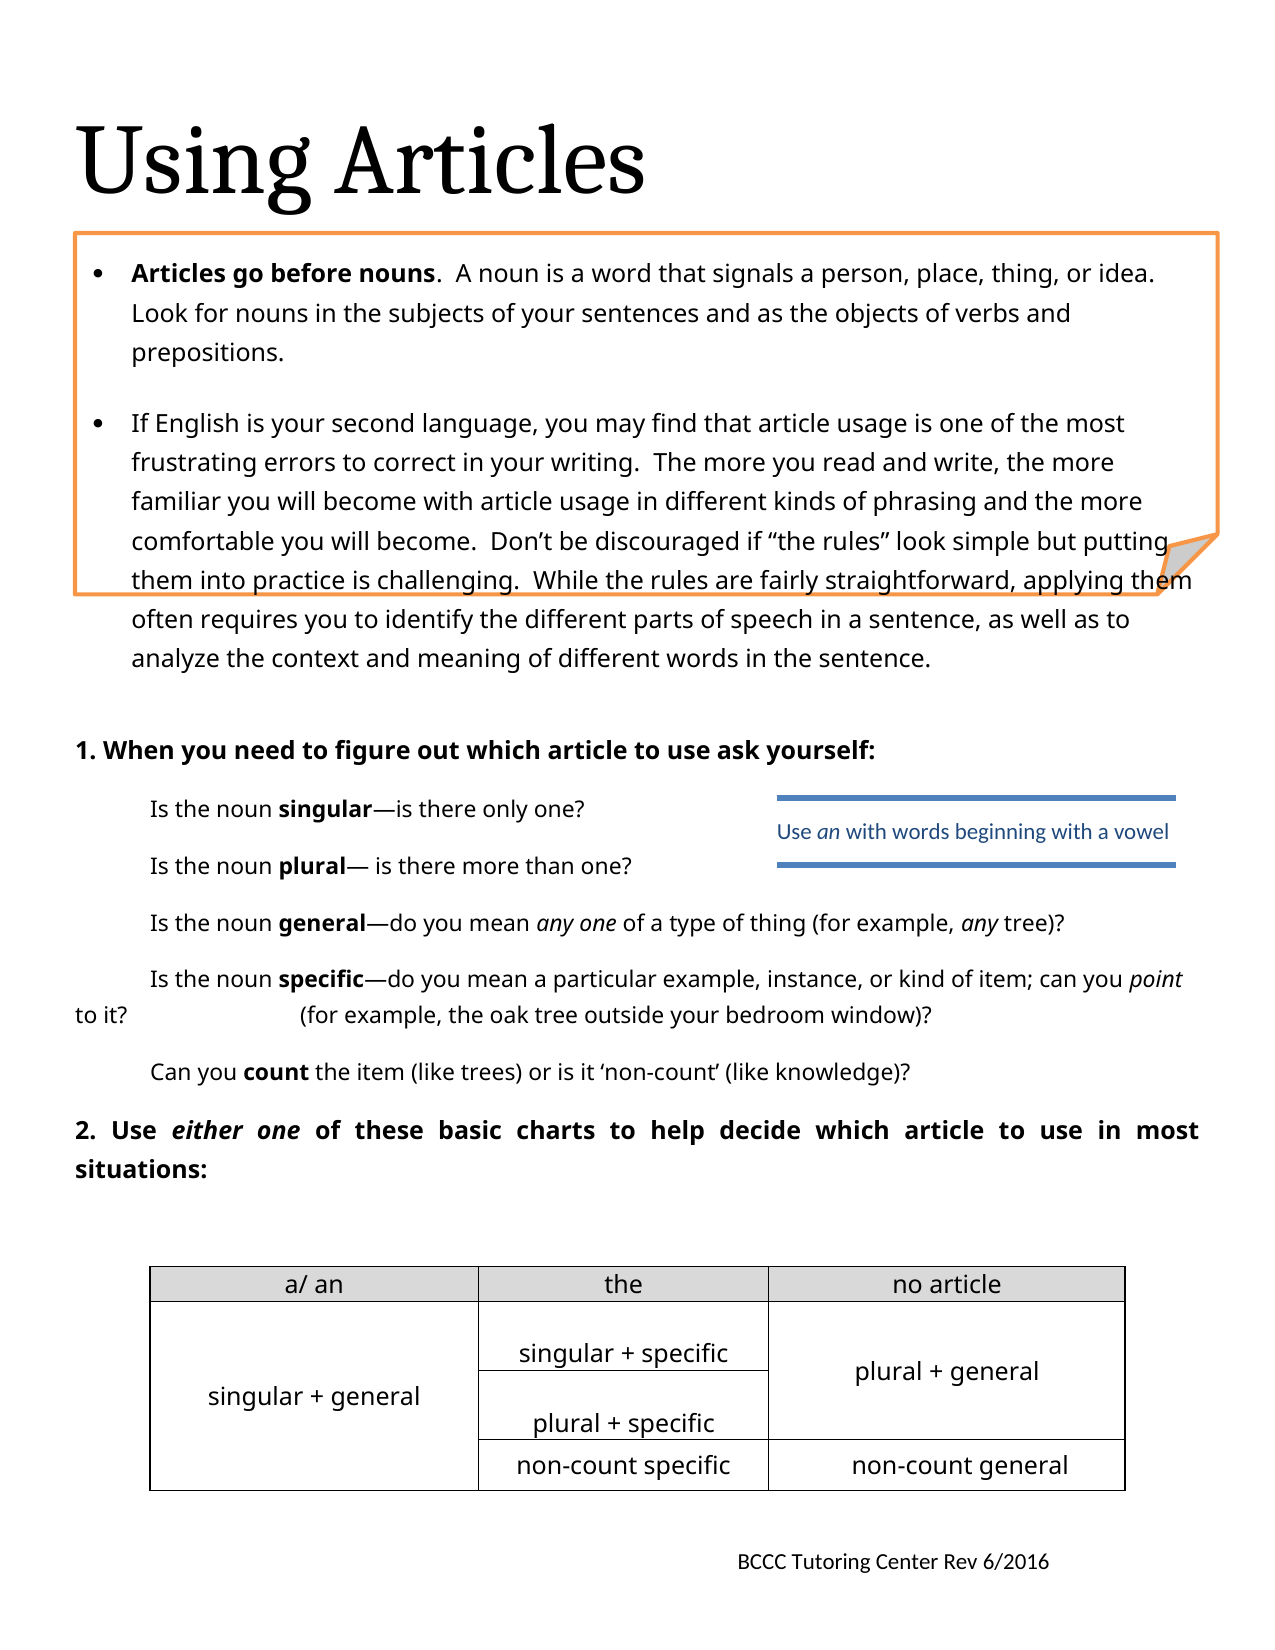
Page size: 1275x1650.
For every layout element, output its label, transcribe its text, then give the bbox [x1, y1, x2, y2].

text Is the noun general—do you mean any one of a type of thing (for example, any tree)? [75, 906, 1200, 938]
text Is the noun plural— is there more than one? [75, 850, 1200, 881]
table_cell non-count general [769, 1440, 1124, 1490]
table_header no article [769, 1267, 1124, 1301]
table_cell plural + general [769, 1302, 1124, 1439]
table_cell singular + specific [479, 1302, 768, 1370]
text 2. Use either one of these basic charts to help decide which article to use in most situations: [75, 1113, 1200, 1186]
list Articles go before nouns. A noun is a word that signals a person, place, thing, or idea. Look for nouns in the subjects of your sentences and as the objects of verbs and prepositions. [94, 256, 1200, 402]
table_header the [479, 1267, 768, 1301]
text Can you count the item (like trees) or is it ‘non-count’ (like knowledge)? [75, 1056, 1200, 1087]
text Using Articles [75, 103, 1200, 218]
table_cell non-count specific [479, 1440, 768, 1490]
table_cell plural + specific [479, 1371, 768, 1439]
table_header a/ an [151, 1267, 478, 1301]
text Is the noun specific—do you mean a particular example, instance, or kind of item; can you point to it? (for example, the oak tree outside your bedroom window)? [75, 963, 1200, 1030]
table_cell singular + general [151, 1302, 478, 1490]
text Is the noun singular—is there only one? [75, 793, 1200, 824]
text 1. When you need to figure out which article to use ask yourself: [75, 733, 1200, 767]
list If English is your second language, you may find that article usage is one of the most frustrating errors to correct in your writing. The more you read and write, the more familiar you will become with article usage in different kinds of phrasing and the more comfortable you will become. Don’t be discouraged if “the rules” look simple but putting them into practice is challenging. While the rules are fairly straightforward, applying them often requires you to identify the different parts of speech in a sentence, as well as to analyze the context and meaning of different words in the sentence. [94, 406, 1200, 675]
